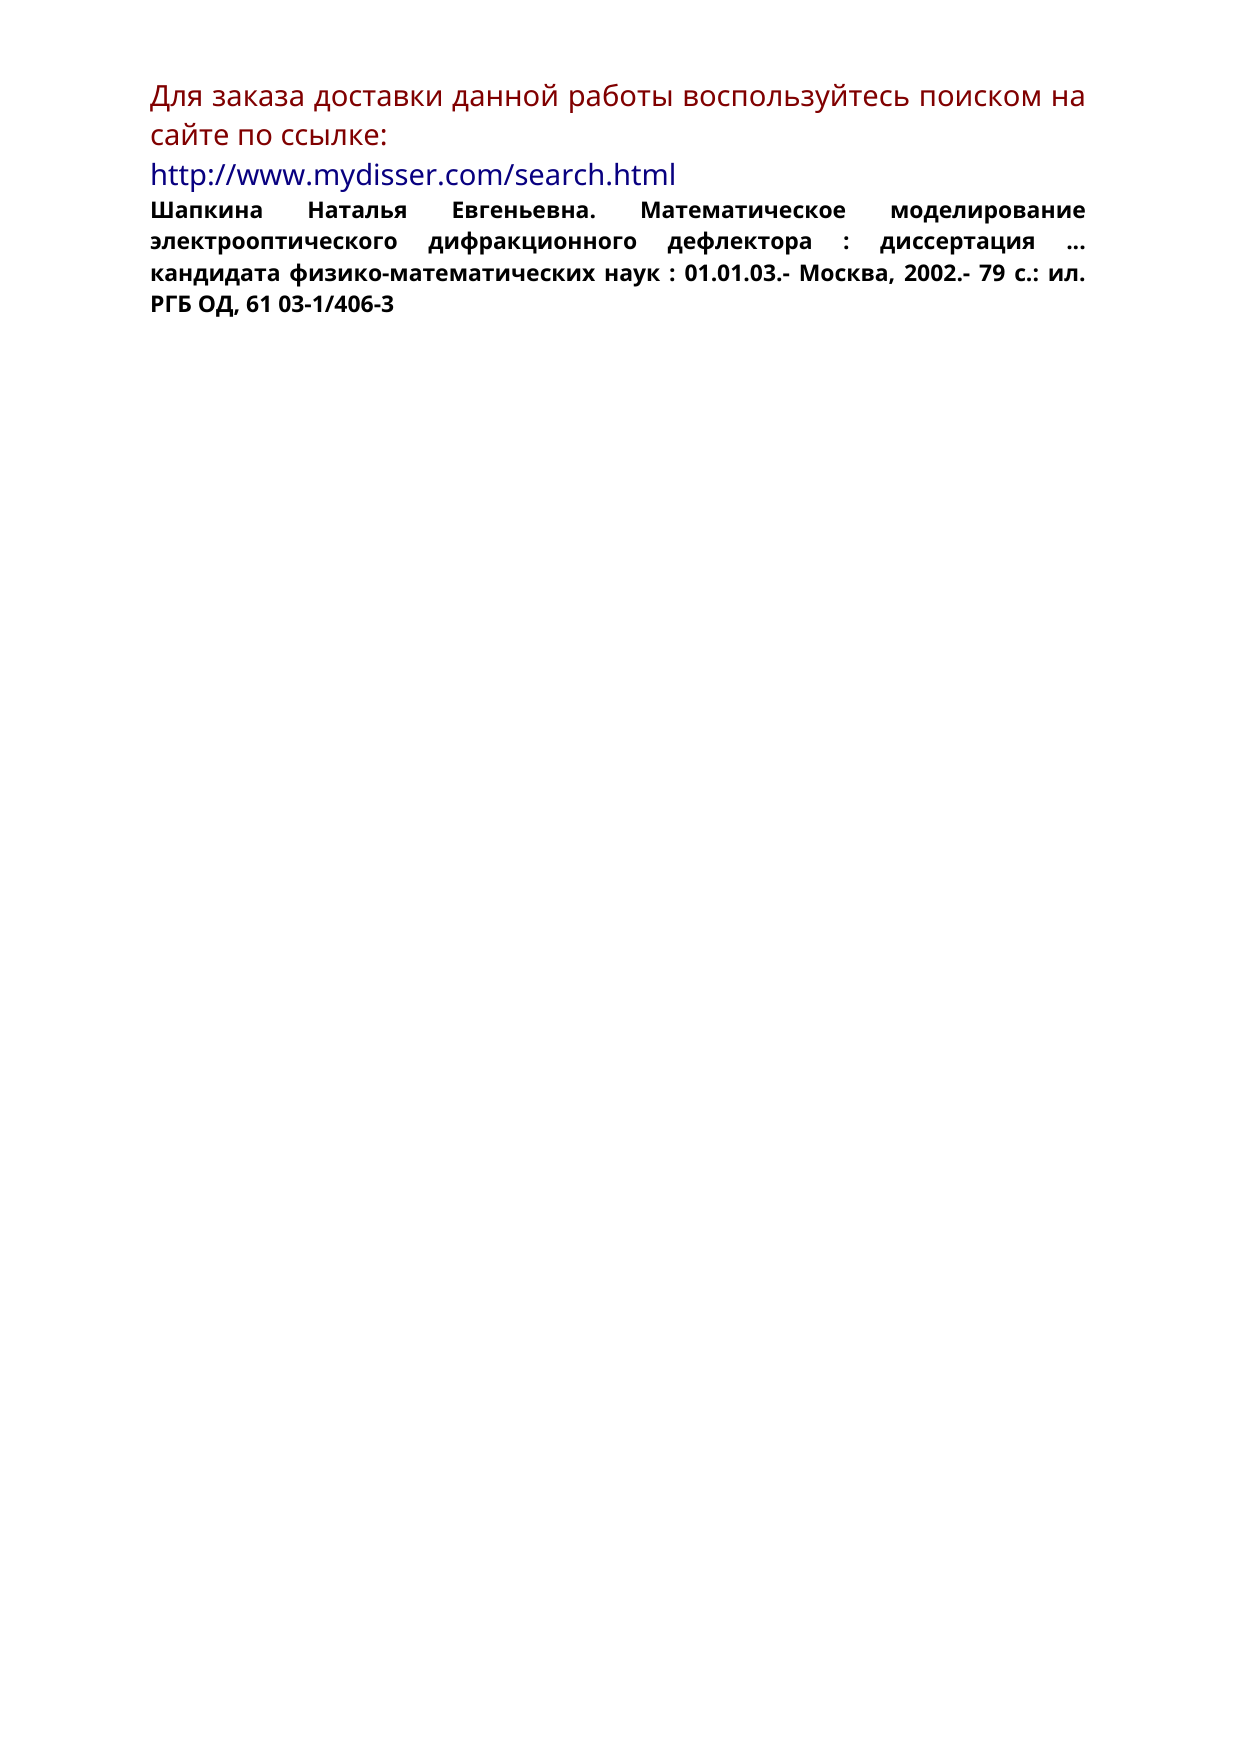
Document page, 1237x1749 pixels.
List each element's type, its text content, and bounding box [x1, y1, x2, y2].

text Шапкина Наталья Евгеньевна. Математическое моделирование электрооптического дифракционного дефлектора : диссертация ... кандидата физико-математических наук : 01.01.03.- Москва, 2002.- 79 с.: ил. РГБ ОД, 61 03-1/406-3 [150, 194, 1086, 319]
